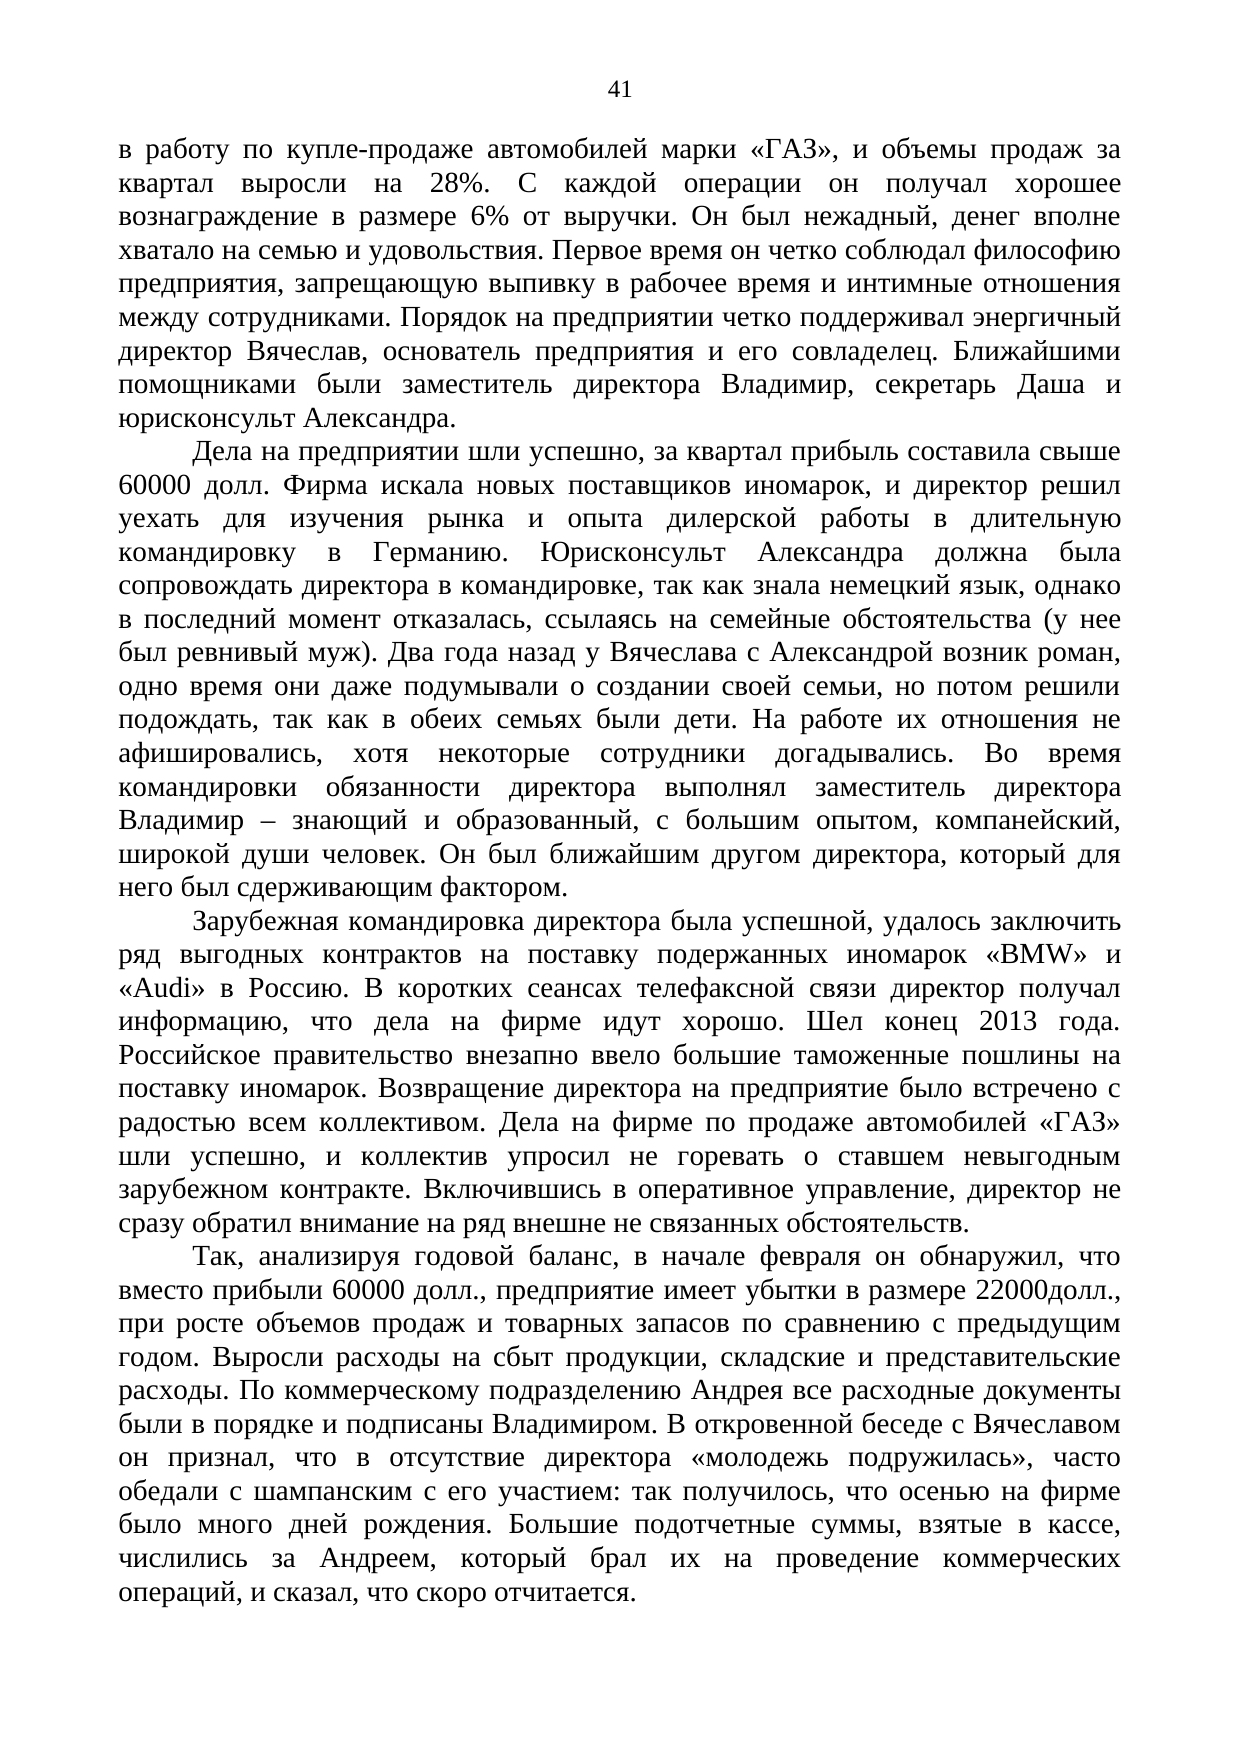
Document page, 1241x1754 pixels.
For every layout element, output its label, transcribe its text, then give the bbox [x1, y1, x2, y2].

text Дела на предприятии шли успешно, за квартал прибыль составила свыше 60000 долл. Фирма искала новых поставщиков иномарок, и директор решил уехать для изучения рынка и опыта дилерской работы в длительную командировку в Германию. Юрисконсульт Александра должна была сопровождать директора в командировке, так как знала немецкий язык, однако в последний момент отказалась, ссылаясь на семейные обстоятельства (у нее был ревнивый муж). Два года назад у Вячеслава с Александрой возник роман, одно время они даже подумывали о создании своей семьи, но потом решили подождать, так как в обеих семьях были дети. На работе их отношения не афишировались, хотя некоторые сотрудники догадывались. Во время командировки обязанности директора выполнял заместитель директора Владимир – знающий и образованный, с большим опытом, компанейский, широкой души человек. Он был ближайшим другом директора, который для него был сдерживающим фактором. [118, 433, 1122, 903]
text Зарубежная командировка директора была успешной, удалось заключить ряд выгодных контрактов на поставку подержанных иномарок «BMW» и «Audi» в Россию. В коротких сеансах телефаксной связи директор получал информацию, что дела на фирме идут хорошо. Шел конец 2013 года. Российское правительство внезапно ввело большие таможенные пошлины на поставку иномарок. Возвращение директора на предприятие было встречено с радостью всем коллективом. Дела на фирме по продаже автомобилей «ГАЗ» шли успешно, и коллектив упросил не горевать о ставшем невыгодным зарубежном контракте. Включившись в оперативное управление, директор не сразу обратил внимание на ряд внешне не связанных обстоятельств. [118, 903, 1122, 1238]
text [118, 131, 1122, 433]
text Так, анализируя годовой баланс, в начале февраля он обнаружил, что вместо прибыли 60000 долл., предприятие имеет убытки в размере 22000долл., при росте объемов продаж и товарных запасов по сравнению с предыдущим годом. Выросли расходы на сбыт продукции, складские и представительские расходы. По коммерческому подразделению Андрея все расходные документы были в порядке и подписаны Владимиром. В откровенной беседе с Вячеславом он признал, что в отсутствие директора «молодежь подружилась», часто обедали с шампанским с его участием: так получилось, что осенью на фирме было много дней рождения. Большие подотчетные суммы, взятые в кассе, числились за Андреем, который брал их на проведение коммерческих операций, и сказал, что скоро отчитается. [118, 1238, 1122, 1607]
